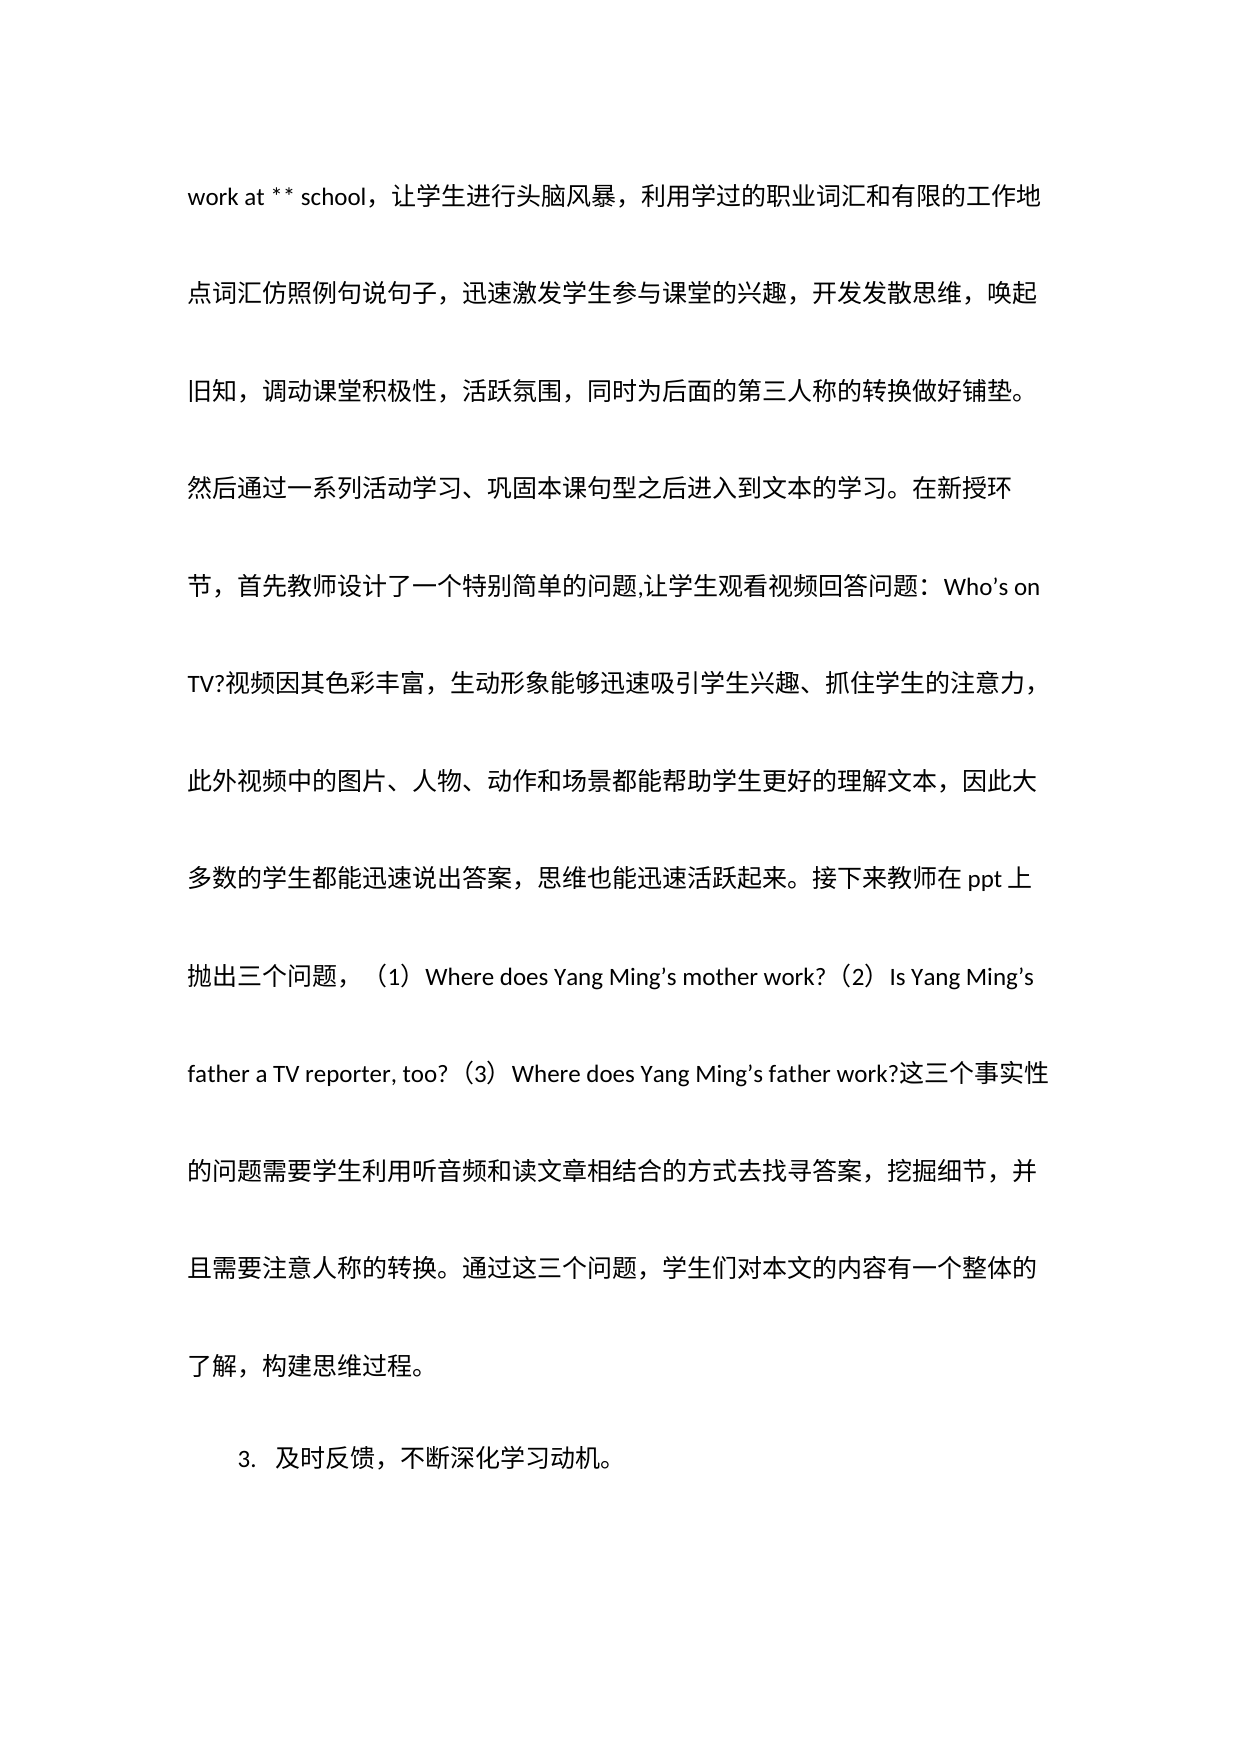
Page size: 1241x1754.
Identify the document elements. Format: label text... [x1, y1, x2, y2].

list 及时反馈，不断深化学习动机。 [187, 1424, 1053, 1489]
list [187, 162, 1053, 1397]
